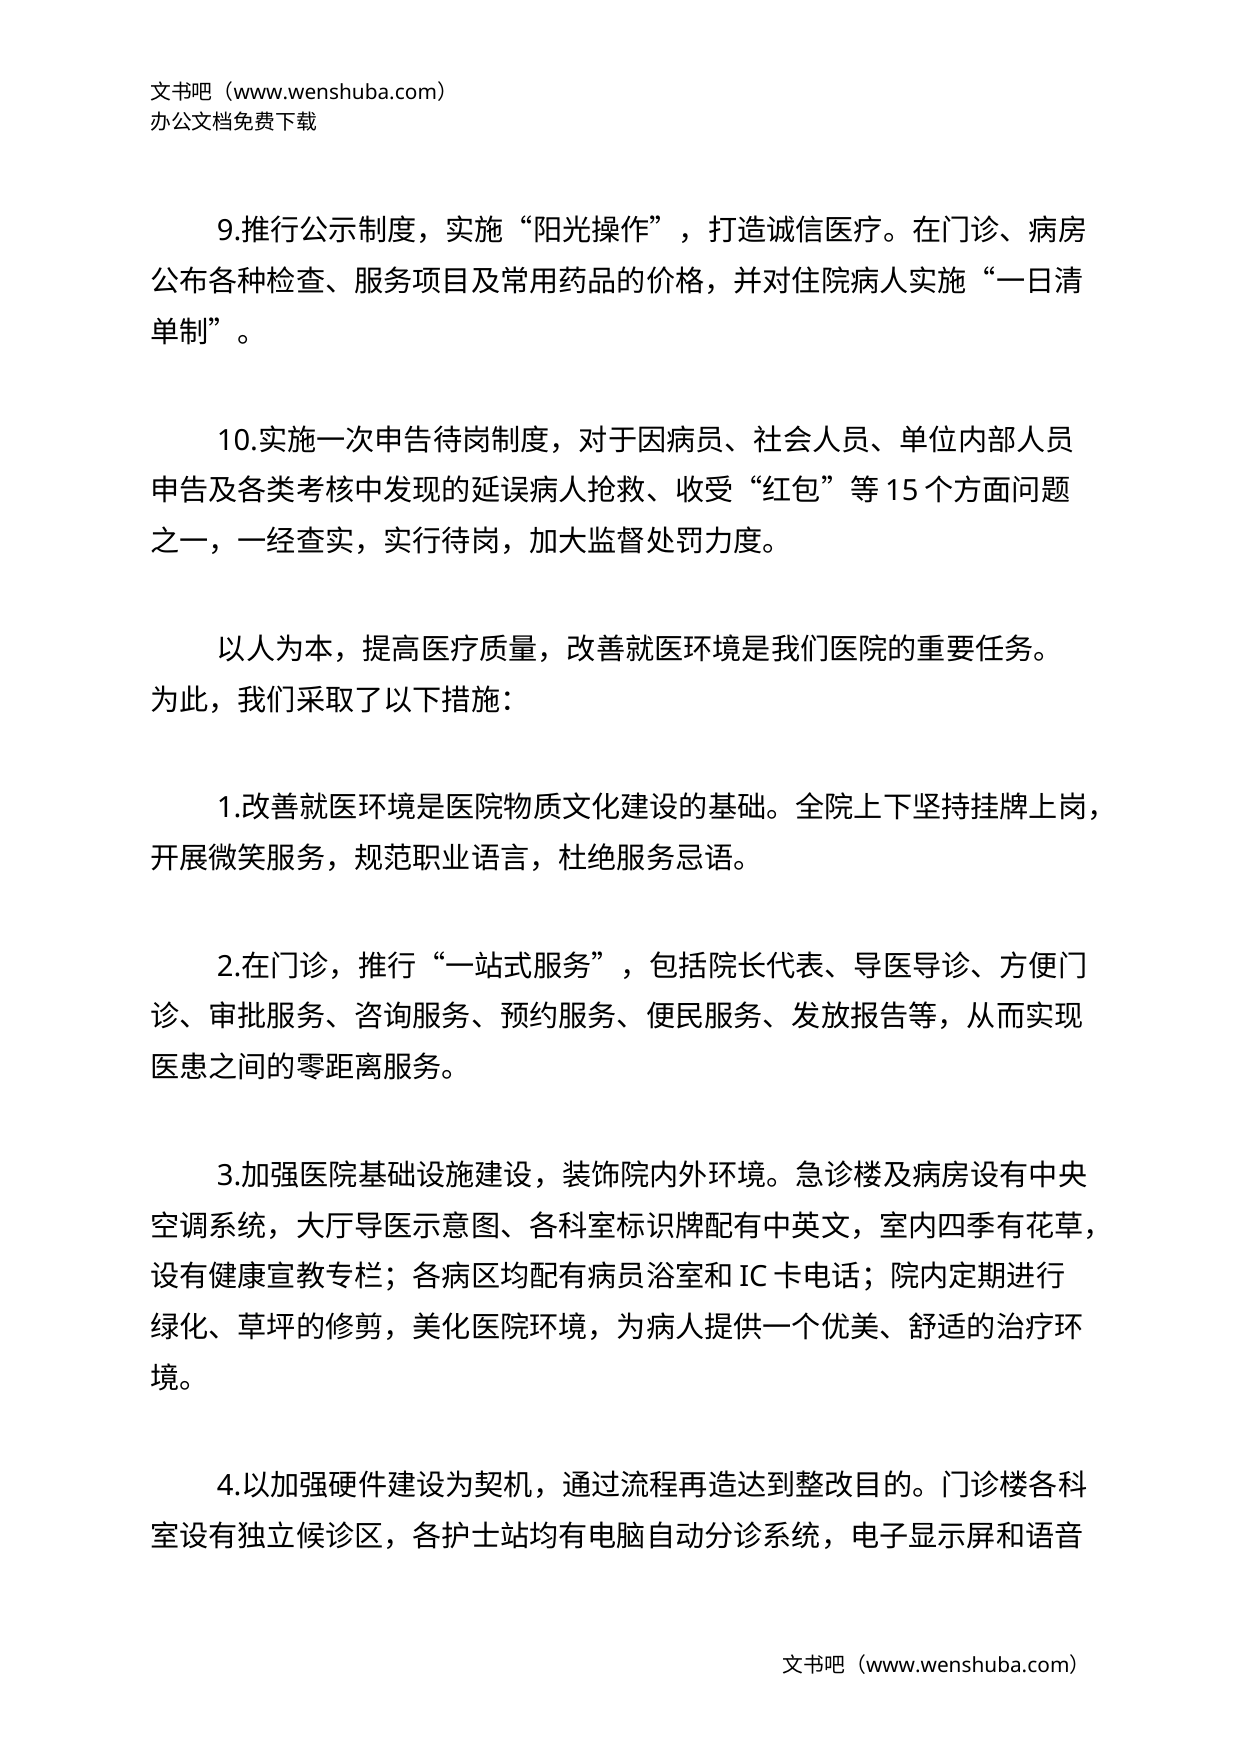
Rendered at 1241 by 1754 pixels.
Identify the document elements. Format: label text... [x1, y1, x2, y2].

text 1.改善就医环境是医院物质文化建设的基础。全院上下坚持挂牌上岗，开展微笑服务，规范职业语言，杜绝服务忌语。 [150, 784, 1090, 877]
text 2.在门诊，推行“一站式服务”，包括院长代表、导医导诊、方便门诊、审批服务、咨询服务、预约服务、便民服务、发放报告等，从而实现医患之间的零距离服务。 [150, 942, 1090, 1086]
text 3.加强医院基础设施建设，装饰院内外环境。急诊楼及病房设有中央空调系统，大厅导医示意图、各科室标识牌配有中英文，室内四季有花草，设有健康宣教专栏；各病区均配有病员浴室和IC卡电话；院内定期进行绿化、草坪的修剪，美化医院环境，为病人提供一个优美、舒适的治疗环境。 [150, 1151, 1090, 1397]
text 以人为本，提高医疗质量，改善就医环境是我们医院的重要任务。为此，我们采取了以下措施： [150, 625, 1090, 718]
text 9.推行公示制度，实施“阳光操作”，打造诚信医疗。在门诊、病房公布各种检查、服务项目及常用药品的价格，并对住院病人实施“一日清单制”。 [150, 207, 1090, 351]
text 10.实施一次申告待岗制度，对于因病员、社会人员、单位内部人员申告及各类考核中发现的延误病人抢救、收受“红包”等15个方面问题之一，一经查实，实行待岗，加大监督处罚力度。 [150, 416, 1090, 560]
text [150, 1462, 1090, 1555]
